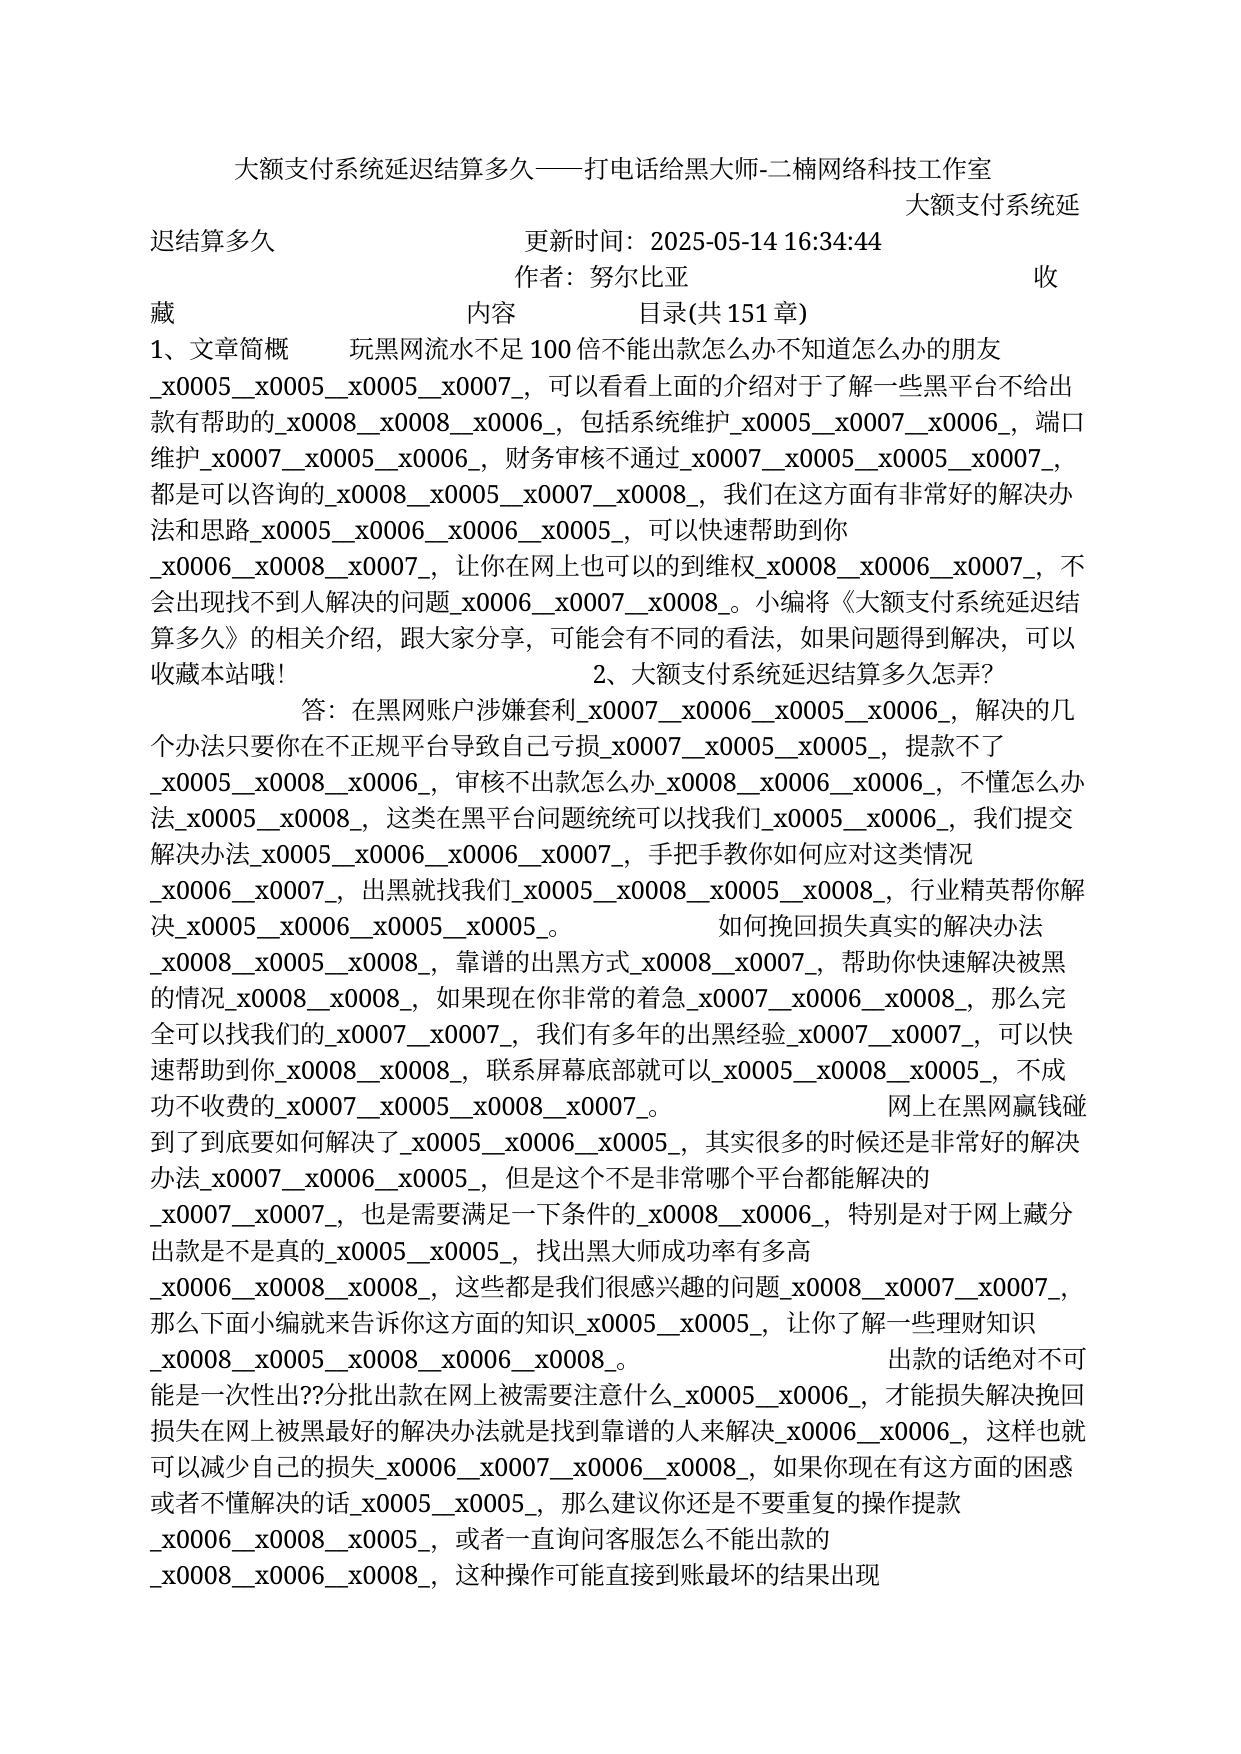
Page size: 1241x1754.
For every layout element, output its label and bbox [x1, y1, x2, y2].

text [150, 150, 1090, 1592]
